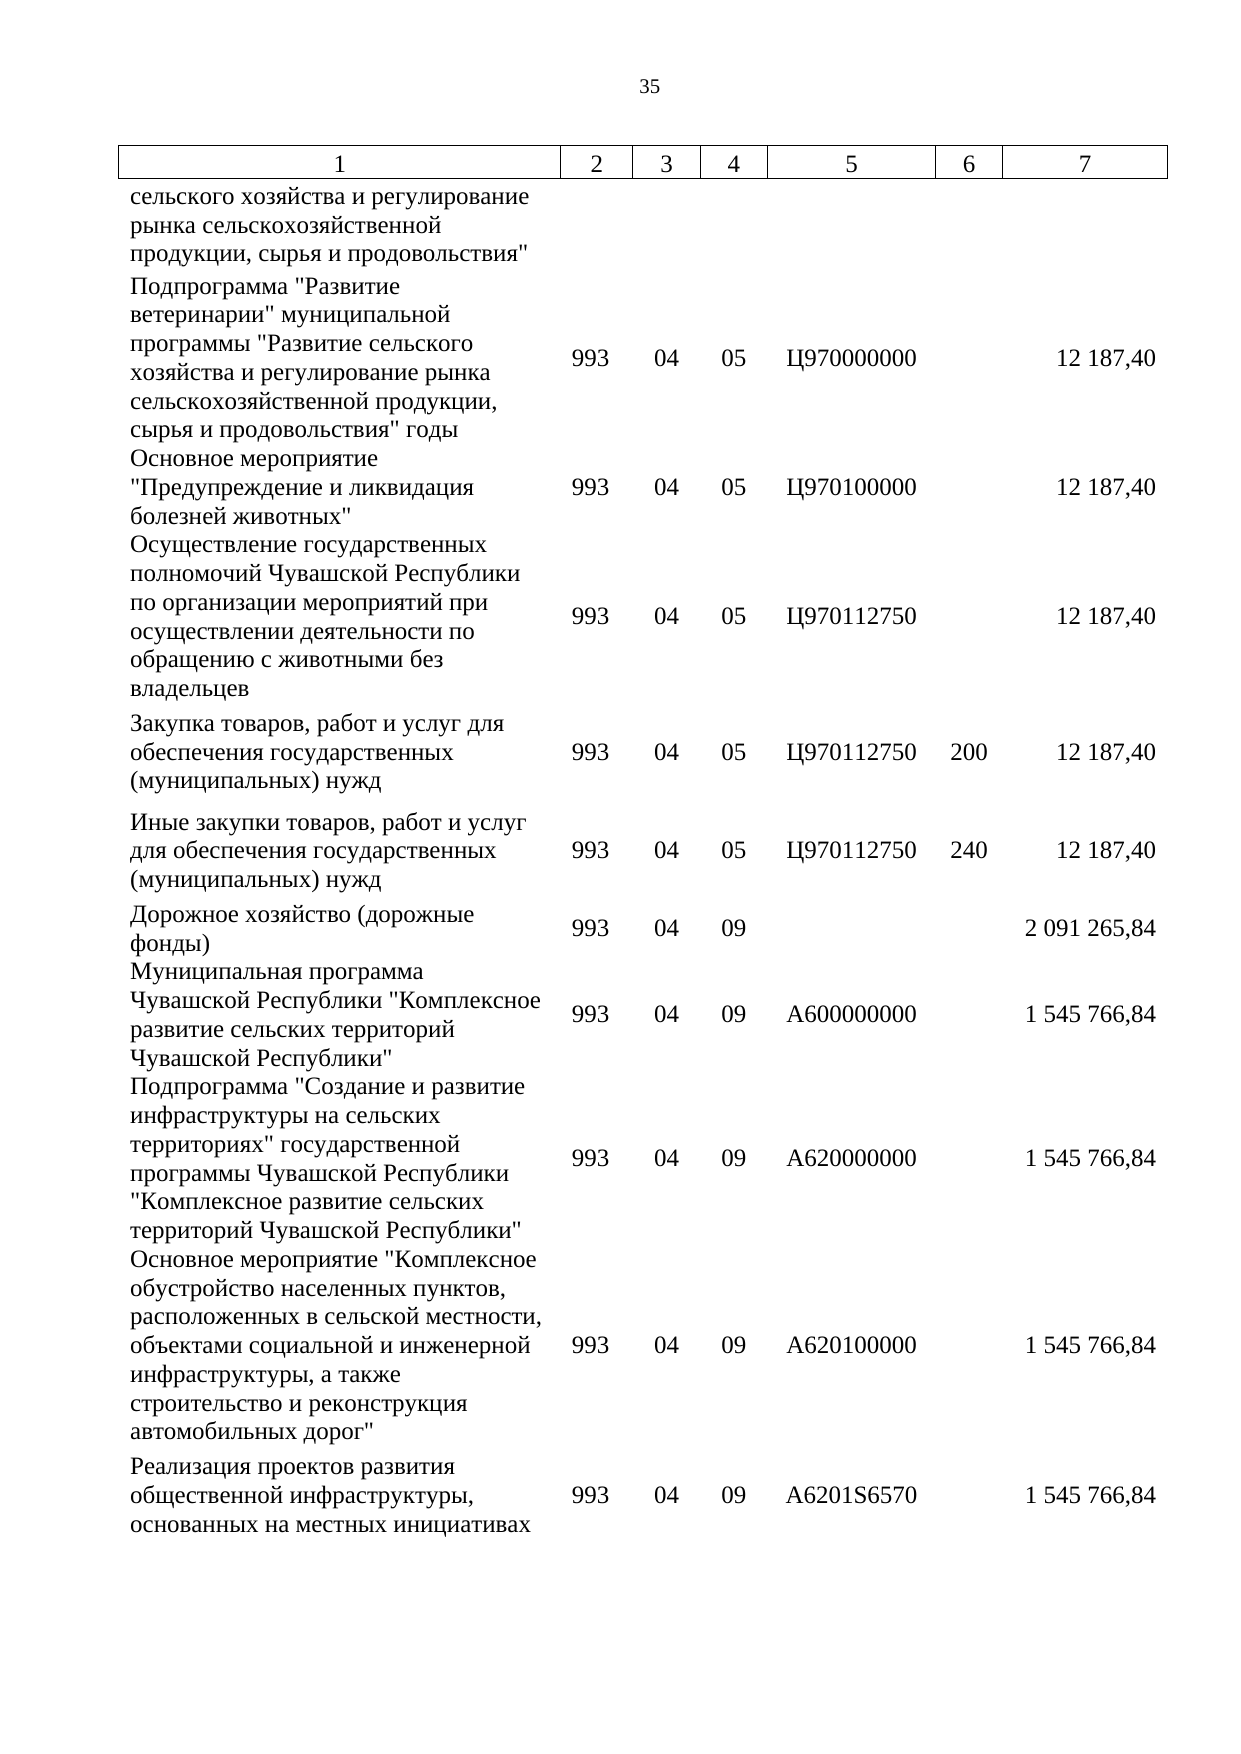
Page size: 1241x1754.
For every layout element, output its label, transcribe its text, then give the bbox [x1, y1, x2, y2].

table_header 5 [768, 146, 935, 177]
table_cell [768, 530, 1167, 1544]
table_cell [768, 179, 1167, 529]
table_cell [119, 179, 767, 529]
table_header 1 [119, 146, 560, 177]
table_header 7 [1003, 146, 1167, 177]
table_header 4 [701, 146, 767, 177]
table_header 3 [633, 146, 700, 177]
table_header 2 [561, 146, 632, 177]
table_header 6 [936, 146, 1002, 177]
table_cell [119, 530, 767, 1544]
